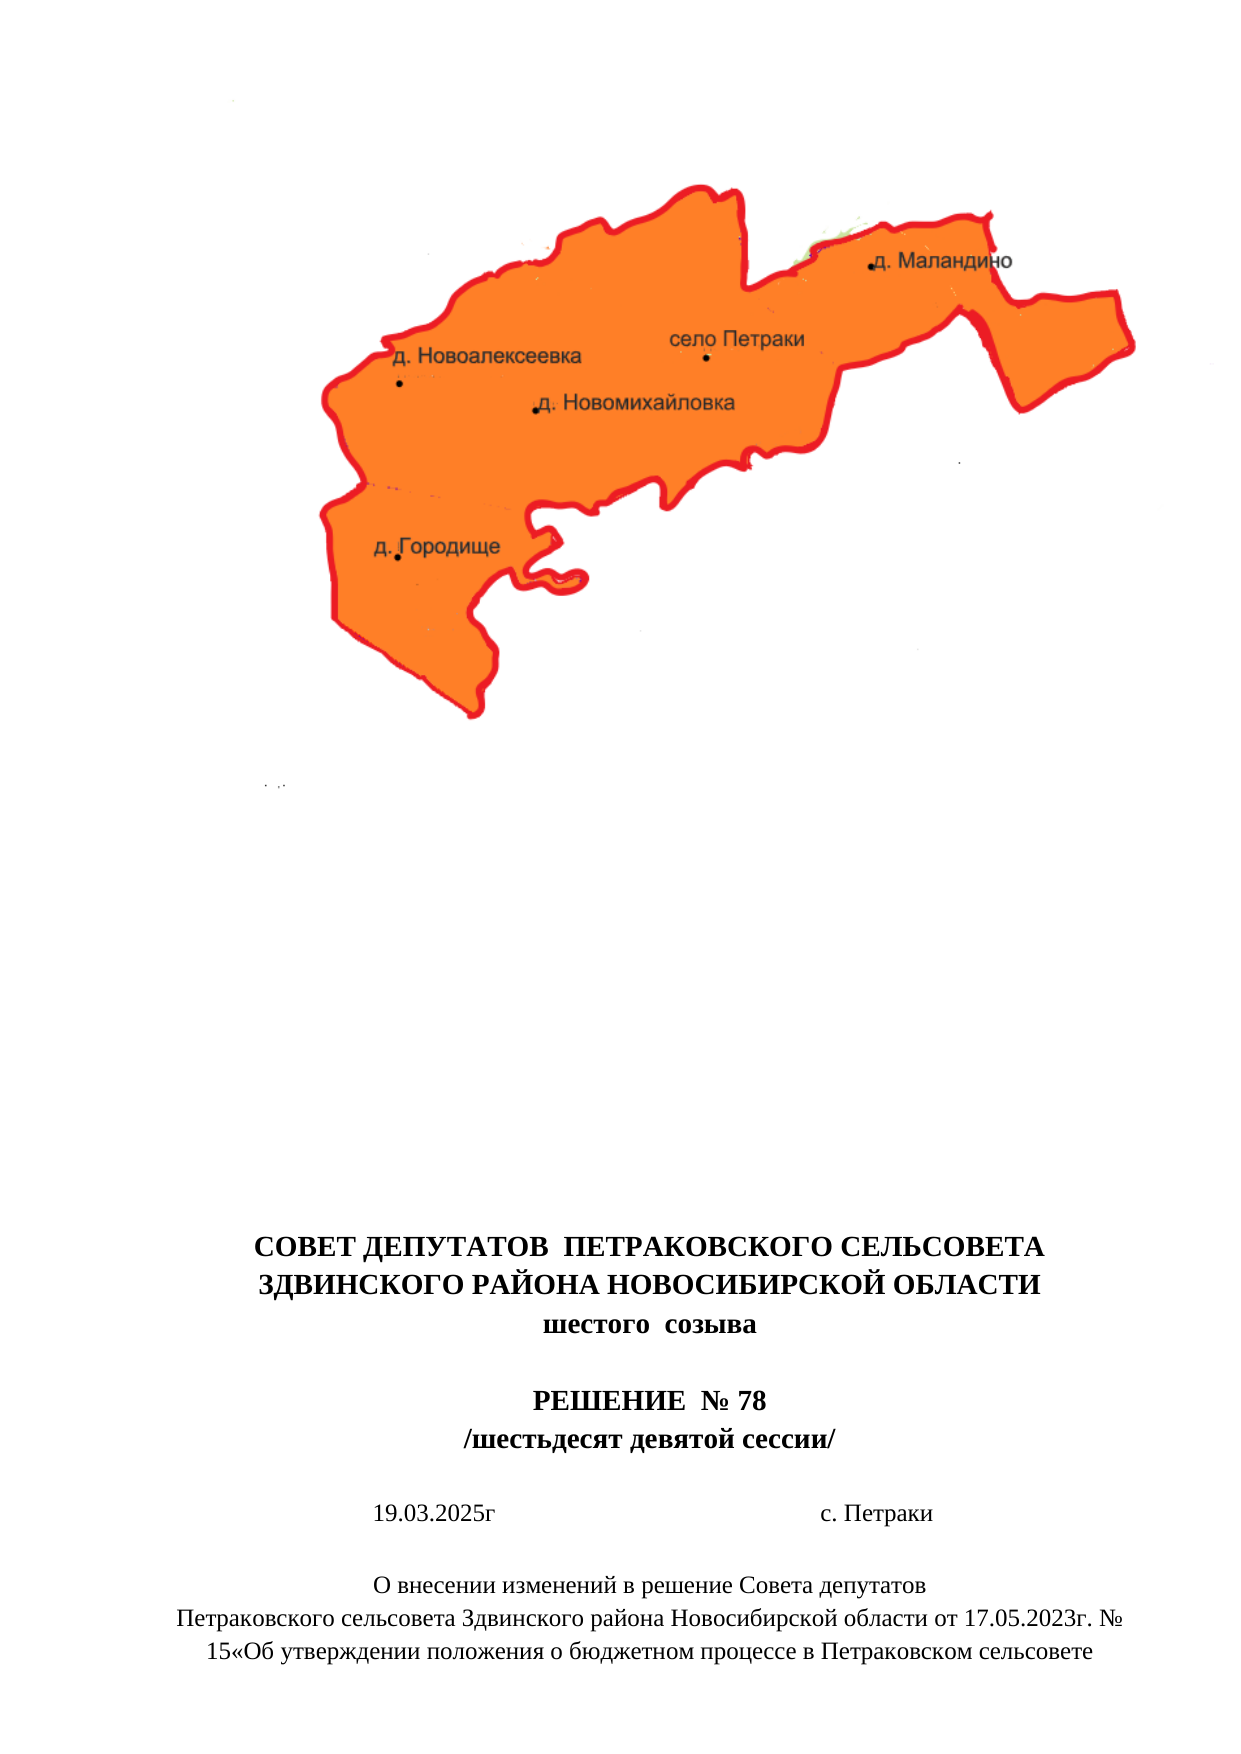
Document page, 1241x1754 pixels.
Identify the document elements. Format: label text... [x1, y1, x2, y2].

text СОВЕТ ДЕПУТАТОВ ПЕТРАКОВСКОГО СЕЛЬСОВЕТА [148, 1229, 1152, 1262]
text шестого созыва [148, 1306, 1152, 1339]
text 19.03.2025г с. Петраки [148, 1498, 1152, 1527]
text РЕШЕНИЕ № 78 [148, 1383, 1152, 1416]
picture [221, 59, 1214, 789]
text ЗДВИНСКОГО РАЙОНА НОВОСИБИРСКОЙ ОБЛАСТИ [148, 1267, 1152, 1301]
text /шестьдесят девятой сессии/ [148, 1421, 1152, 1455]
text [148, 1603, 1152, 1665]
text О внесении изменений в решение Совета депутатов [148, 1570, 1152, 1599]
